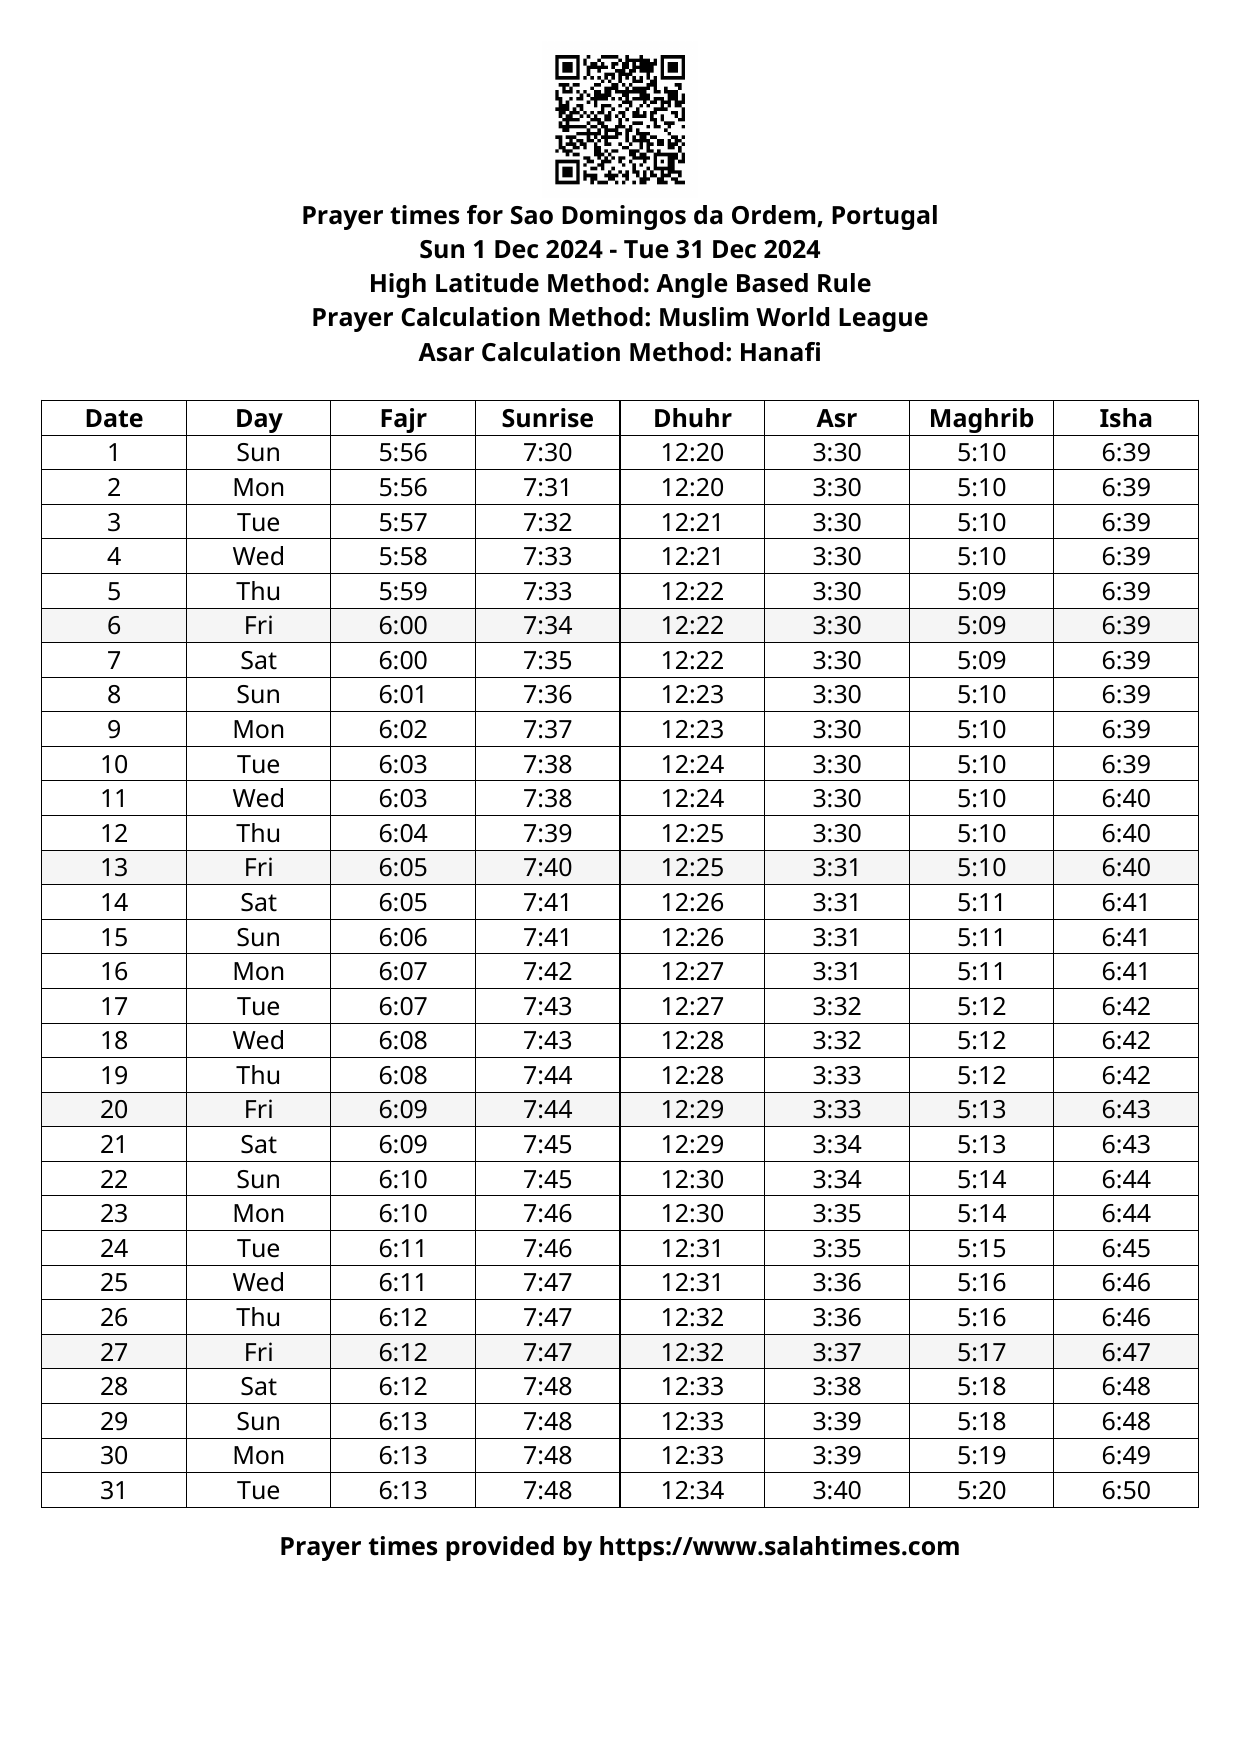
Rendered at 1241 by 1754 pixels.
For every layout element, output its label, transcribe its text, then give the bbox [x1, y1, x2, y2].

table_cell 3:30 [765, 712, 909, 746]
table_cell Thu [187, 1300, 330, 1334]
table_cell 5:17 [910, 1335, 1053, 1368]
table_cell 12:22 [621, 574, 764, 607]
text Prayer Calculation Method: Muslim World League [42, 300, 1198, 334]
table_cell 6:39 [1054, 712, 1198, 746]
text Prayer times for Sao Domingos da Ordem, Portugal [42, 198, 1198, 232]
table_cell Tue [187, 505, 330, 538]
table_cell 5:12 [910, 989, 1053, 1022]
table_cell 12:25 [621, 816, 764, 849]
table_cell 5 [42, 574, 186, 607]
table_cell 3:39 [765, 1404, 909, 1437]
table_cell 5:10 [910, 436, 1053, 469]
table_header Isha [1054, 401, 1198, 434]
table_cell 5:58 [331, 539, 475, 573]
table_cell 6:47 [1054, 1335, 1198, 1368]
table_cell 18 [42, 1024, 186, 1057]
table_cell 20 [42, 1093, 186, 1126]
table_cell 7:37 [476, 712, 619, 746]
table_cell 6:39 [1054, 436, 1198, 469]
table_cell 7:45 [476, 1162, 619, 1195]
table_cell 7:43 [476, 989, 619, 1022]
table_cell 22 [42, 1162, 186, 1195]
table_cell Mon [187, 1196, 330, 1230]
table_cell 12:24 [621, 747, 764, 780]
picture [542, 41, 699, 198]
table_cell 5:14 [910, 1162, 1053, 1195]
table_cell 6:04 [331, 816, 475, 849]
table_cell 7:36 [476, 678, 619, 711]
table_header Fajr [331, 401, 475, 434]
table_header Sunrise [476, 401, 619, 434]
table_cell 7:42 [476, 954, 619, 988]
table_cell 6:00 [331, 643, 475, 677]
table_cell 12:33 [621, 1439, 764, 1472]
text Asar Calculation Method: Hanafi [42, 334, 1198, 368]
table_cell 7:48 [476, 1369, 619, 1403]
table_cell 7:33 [476, 574, 619, 607]
table_cell 7:30 [476, 436, 619, 469]
table_cell 3:30 [765, 436, 909, 469]
table_cell 6:39 [1054, 609, 1198, 642]
table_cell 4 [42, 539, 186, 573]
table_cell 3:30 [765, 505, 909, 538]
table_cell 6:09 [331, 1093, 475, 1126]
table_cell Sun [187, 436, 330, 469]
table_cell 5:57 [331, 505, 475, 538]
table_cell 11 [42, 781, 186, 815]
table_cell Wed [187, 1024, 330, 1057]
table_cell 12:24 [621, 781, 764, 815]
table_cell Thu [187, 574, 330, 607]
table_cell 30 [42, 1439, 186, 1472]
table_cell 3:30 [765, 470, 909, 504]
table_cell Sun [187, 1404, 330, 1437]
table_cell 15 [42, 920, 186, 953]
table_cell Thu [187, 816, 330, 849]
table_cell Sat [187, 643, 330, 677]
table_header Dhuhr [621, 401, 764, 434]
table_cell 12:22 [621, 643, 764, 677]
table_cell 6:40 [1054, 781, 1198, 815]
table_cell Wed [187, 781, 330, 815]
table_cell 12:32 [621, 1300, 764, 1334]
table_cell 3:31 [765, 851, 909, 884]
table_cell 6:39 [1054, 747, 1198, 780]
table_cell 6:42 [1054, 1058, 1198, 1092]
table_cell 5:18 [910, 1404, 1053, 1437]
table_cell 7:32 [476, 505, 619, 538]
table_cell 6:08 [331, 1058, 475, 1092]
table_cell 3:30 [765, 574, 909, 607]
table_cell 12:27 [621, 989, 764, 1022]
table_cell 12:31 [621, 1266, 764, 1299]
table_cell 3:36 [765, 1300, 909, 1334]
table_cell 3:34 [765, 1162, 909, 1195]
table_cell 7:44 [476, 1093, 619, 1126]
table_cell 6:39 [1054, 539, 1198, 573]
table_cell Sat [187, 1127, 330, 1161]
table_cell 6:01 [331, 678, 475, 711]
table_cell 7:46 [476, 1231, 619, 1264]
table_cell 5:14 [910, 1196, 1053, 1230]
table_cell 12:30 [621, 1196, 764, 1230]
table_cell 3:31 [765, 885, 909, 919]
table_cell 7:48 [476, 1404, 619, 1437]
table_cell 5:10 [910, 678, 1053, 711]
table_cell 6:41 [1054, 885, 1198, 919]
table_cell 12:25 [621, 851, 764, 884]
table_cell 12:26 [621, 920, 764, 953]
table_cell 6:05 [331, 885, 475, 919]
table_cell 13 [42, 851, 186, 884]
table_cell 7:47 [476, 1335, 619, 1368]
table_cell 5:19 [910, 1439, 1053, 1472]
table_cell 5:10 [910, 747, 1053, 780]
table_cell 6:13 [331, 1473, 475, 1507]
table_cell 16 [42, 954, 186, 988]
table_cell 31 [42, 1473, 186, 1507]
table_cell 6:41 [1054, 954, 1198, 988]
table_cell 6:00 [331, 609, 475, 642]
table_cell Fri [187, 609, 330, 642]
table_cell 12:29 [621, 1127, 764, 1161]
table_cell 3 [42, 505, 186, 538]
table_cell 6:43 [1054, 1093, 1198, 1126]
table_cell 12:28 [621, 1024, 764, 1057]
table_cell 12:21 [621, 505, 764, 538]
table_cell 5:15 [910, 1231, 1053, 1264]
table_cell 7:35 [476, 643, 619, 677]
table_cell 12:20 [621, 436, 764, 469]
table_cell 7:47 [476, 1266, 619, 1299]
table_cell 12:34 [621, 1473, 764, 1507]
table_cell 7:41 [476, 885, 619, 919]
table_cell 6:10 [331, 1196, 475, 1230]
table_cell 6:43 [1054, 1127, 1198, 1161]
table_cell 5:18 [910, 1369, 1053, 1403]
table_cell Sun [187, 1162, 330, 1195]
table_cell 7:38 [476, 781, 619, 815]
table_cell Tue [187, 989, 330, 1022]
table_cell 12:33 [621, 1369, 764, 1403]
table_cell 5:09 [910, 643, 1053, 677]
table_cell Sun [187, 920, 330, 953]
table_cell 6:39 [1054, 470, 1198, 504]
table_cell 7:43 [476, 1024, 619, 1057]
table_cell Tue [187, 1231, 330, 1264]
table_cell 3:35 [765, 1196, 909, 1230]
table_cell 3:30 [765, 539, 909, 573]
table_cell 6:49 [1054, 1439, 1198, 1472]
table_cell 6:05 [331, 851, 475, 884]
table_cell 10 [42, 747, 186, 780]
table_cell 5:10 [910, 851, 1053, 884]
table_cell Sat [187, 885, 330, 919]
table_cell 6:11 [331, 1266, 475, 1299]
table_cell 17 [42, 989, 186, 1022]
text Sun 1 Dec 2024 - Tue 31 Dec 2024 [42, 232, 1198, 266]
table_cell 12:22 [621, 609, 764, 642]
table_cell 6:02 [331, 712, 475, 746]
table_cell 6:48 [1054, 1404, 1198, 1437]
table_cell Mon [187, 1439, 330, 1472]
table_cell 12:30 [621, 1162, 764, 1195]
table_cell 1 [42, 436, 186, 469]
table_cell 14 [42, 885, 186, 919]
table_cell 3:32 [765, 989, 909, 1022]
table_cell 3:30 [765, 643, 909, 677]
table_cell 6:45 [1054, 1231, 1198, 1264]
text Prayer times provided by https://www.salahtimes.com [42, 1528, 1198, 1563]
table_cell Fri [187, 1335, 330, 1368]
table_cell 6:07 [331, 989, 475, 1022]
table_cell 7:46 [476, 1196, 619, 1230]
table_cell 6:12 [331, 1335, 475, 1368]
table_cell 3:31 [765, 954, 909, 988]
table_cell 5:11 [910, 954, 1053, 988]
table_cell Sun [187, 678, 330, 711]
table_cell 6:09 [331, 1127, 475, 1161]
table_cell 3:30 [765, 747, 909, 780]
table_cell 6:12 [331, 1300, 475, 1334]
table_cell 12:28 [621, 1058, 764, 1092]
table_cell 6:48 [1054, 1369, 1198, 1403]
table_cell 3:33 [765, 1093, 909, 1126]
table_cell 5:09 [910, 609, 1053, 642]
table_cell 8 [42, 678, 186, 711]
table_cell 5:12 [910, 1024, 1053, 1057]
table_cell 6:07 [331, 954, 475, 988]
table_cell Tue [187, 747, 330, 780]
table_cell Fri [187, 1093, 330, 1126]
table_cell 12:23 [621, 678, 764, 711]
table_cell 5:12 [910, 1058, 1053, 1092]
table_cell 6:06 [331, 920, 475, 953]
table_cell 3:30 [765, 609, 909, 642]
table_cell 3:33 [765, 1058, 909, 1092]
table_cell 12:29 [621, 1093, 764, 1126]
table_cell 7 [42, 643, 186, 677]
table_cell Wed [187, 1266, 330, 1299]
table_cell 6:03 [331, 781, 475, 815]
table_cell 6:40 [1054, 816, 1198, 849]
table_cell 7:34 [476, 609, 619, 642]
table_cell 7:33 [476, 539, 619, 573]
table_cell 25 [42, 1266, 186, 1299]
table_cell 12 [42, 816, 186, 849]
table_cell 29 [42, 1404, 186, 1437]
table_cell 6 [42, 609, 186, 642]
table_cell 6:39 [1054, 678, 1198, 711]
table_cell 7:44 [476, 1058, 619, 1092]
table_cell 12:23 [621, 712, 764, 746]
table_cell 21 [42, 1127, 186, 1161]
table_cell 5:56 [331, 470, 475, 504]
table_cell 6:08 [331, 1024, 475, 1057]
table_cell 6:44 [1054, 1162, 1198, 1195]
table_cell 3:32 [765, 1024, 909, 1057]
table_cell 7:39 [476, 816, 619, 849]
table_cell Mon [187, 470, 330, 504]
table_cell 5:20 [910, 1473, 1053, 1507]
table_cell 6:12 [331, 1369, 475, 1403]
table_cell 3:30 [765, 678, 909, 711]
table_cell 5:13 [910, 1127, 1053, 1161]
table_cell Sat [187, 1369, 330, 1403]
table_cell 7:48 [476, 1439, 619, 1472]
table_cell 6:42 [1054, 1024, 1198, 1057]
table_cell 28 [42, 1369, 186, 1403]
table_cell 3:34 [765, 1127, 909, 1161]
table_cell 24 [42, 1231, 186, 1264]
table_cell Tue [187, 1473, 330, 1507]
table_cell 6:39 [1054, 574, 1198, 607]
table_cell Wed [187, 539, 330, 573]
text High Latitude Method: Angle Based Rule [42, 266, 1198, 300]
table_header Asr [765, 401, 909, 434]
table_cell 7:31 [476, 470, 619, 504]
table_cell 7:38 [476, 747, 619, 780]
table_cell 5:11 [910, 885, 1053, 919]
table_cell Mon [187, 954, 330, 988]
table_cell 5:10 [910, 539, 1053, 573]
table_cell 5:10 [910, 505, 1053, 538]
table_cell 5:56 [331, 436, 475, 469]
table_cell 3:30 [765, 781, 909, 815]
table_cell 7:48 [476, 1473, 619, 1507]
table_cell 27 [42, 1335, 186, 1368]
table_cell 2 [42, 470, 186, 504]
table_cell 6:39 [1054, 505, 1198, 538]
table_cell 5:10 [910, 781, 1053, 815]
table_cell 5:16 [910, 1266, 1053, 1299]
table_cell 19 [42, 1058, 186, 1092]
table_cell Fri [187, 851, 330, 884]
table_header Day [187, 401, 330, 434]
table_cell 6:39 [1054, 643, 1198, 677]
table_cell 7:47 [476, 1300, 619, 1334]
table_cell 6:03 [331, 747, 475, 780]
table_cell 5:13 [910, 1093, 1053, 1126]
table_cell 3:35 [765, 1231, 909, 1264]
table_cell 7:45 [476, 1127, 619, 1161]
table_cell 12:32 [621, 1335, 764, 1368]
table_cell 3:31 [765, 920, 909, 953]
table_cell 6:10 [331, 1162, 475, 1195]
table_cell 12:33 [621, 1404, 764, 1437]
table_cell 6:13 [331, 1439, 475, 1472]
table_cell 3:36 [765, 1266, 909, 1299]
table_cell 12:31 [621, 1231, 764, 1264]
table_cell 12:27 [621, 954, 764, 988]
table_cell 7:40 [476, 851, 619, 884]
table_cell 6:46 [1054, 1266, 1198, 1299]
table_cell 5:59 [331, 574, 475, 607]
table_cell 6:11 [331, 1231, 475, 1264]
table_cell 9 [42, 712, 186, 746]
table_cell 6:40 [1054, 851, 1198, 884]
table_cell 12:26 [621, 885, 764, 919]
table_cell 3:37 [765, 1335, 909, 1368]
table_cell 6:50 [1054, 1473, 1198, 1507]
table_cell 5:10 [910, 712, 1053, 746]
table_cell 26 [42, 1300, 186, 1334]
table_cell 3:39 [765, 1439, 909, 1472]
table_cell 5:16 [910, 1300, 1053, 1334]
table_cell 5:10 [910, 470, 1053, 504]
table_cell 5:09 [910, 574, 1053, 607]
table_cell 6:13 [331, 1404, 475, 1437]
table_cell 5:10 [910, 816, 1053, 849]
table_cell 7:41 [476, 920, 619, 953]
table_cell 6:42 [1054, 989, 1198, 1022]
table_header Maghrib [910, 401, 1053, 434]
table_cell Mon [187, 712, 330, 746]
table_cell 6:44 [1054, 1196, 1198, 1230]
table_cell 6:46 [1054, 1300, 1198, 1334]
table_cell 5:11 [910, 920, 1053, 953]
table_cell 3:30 [765, 816, 909, 849]
table_header Date [42, 401, 186, 434]
table_cell 3:38 [765, 1369, 909, 1403]
table_cell 12:20 [621, 470, 764, 504]
table_cell 6:41 [1054, 920, 1198, 953]
table_cell 23 [42, 1196, 186, 1230]
table_cell Thu [187, 1058, 330, 1092]
table_cell 3:40 [765, 1473, 909, 1507]
table_cell 12:21 [621, 539, 764, 573]
